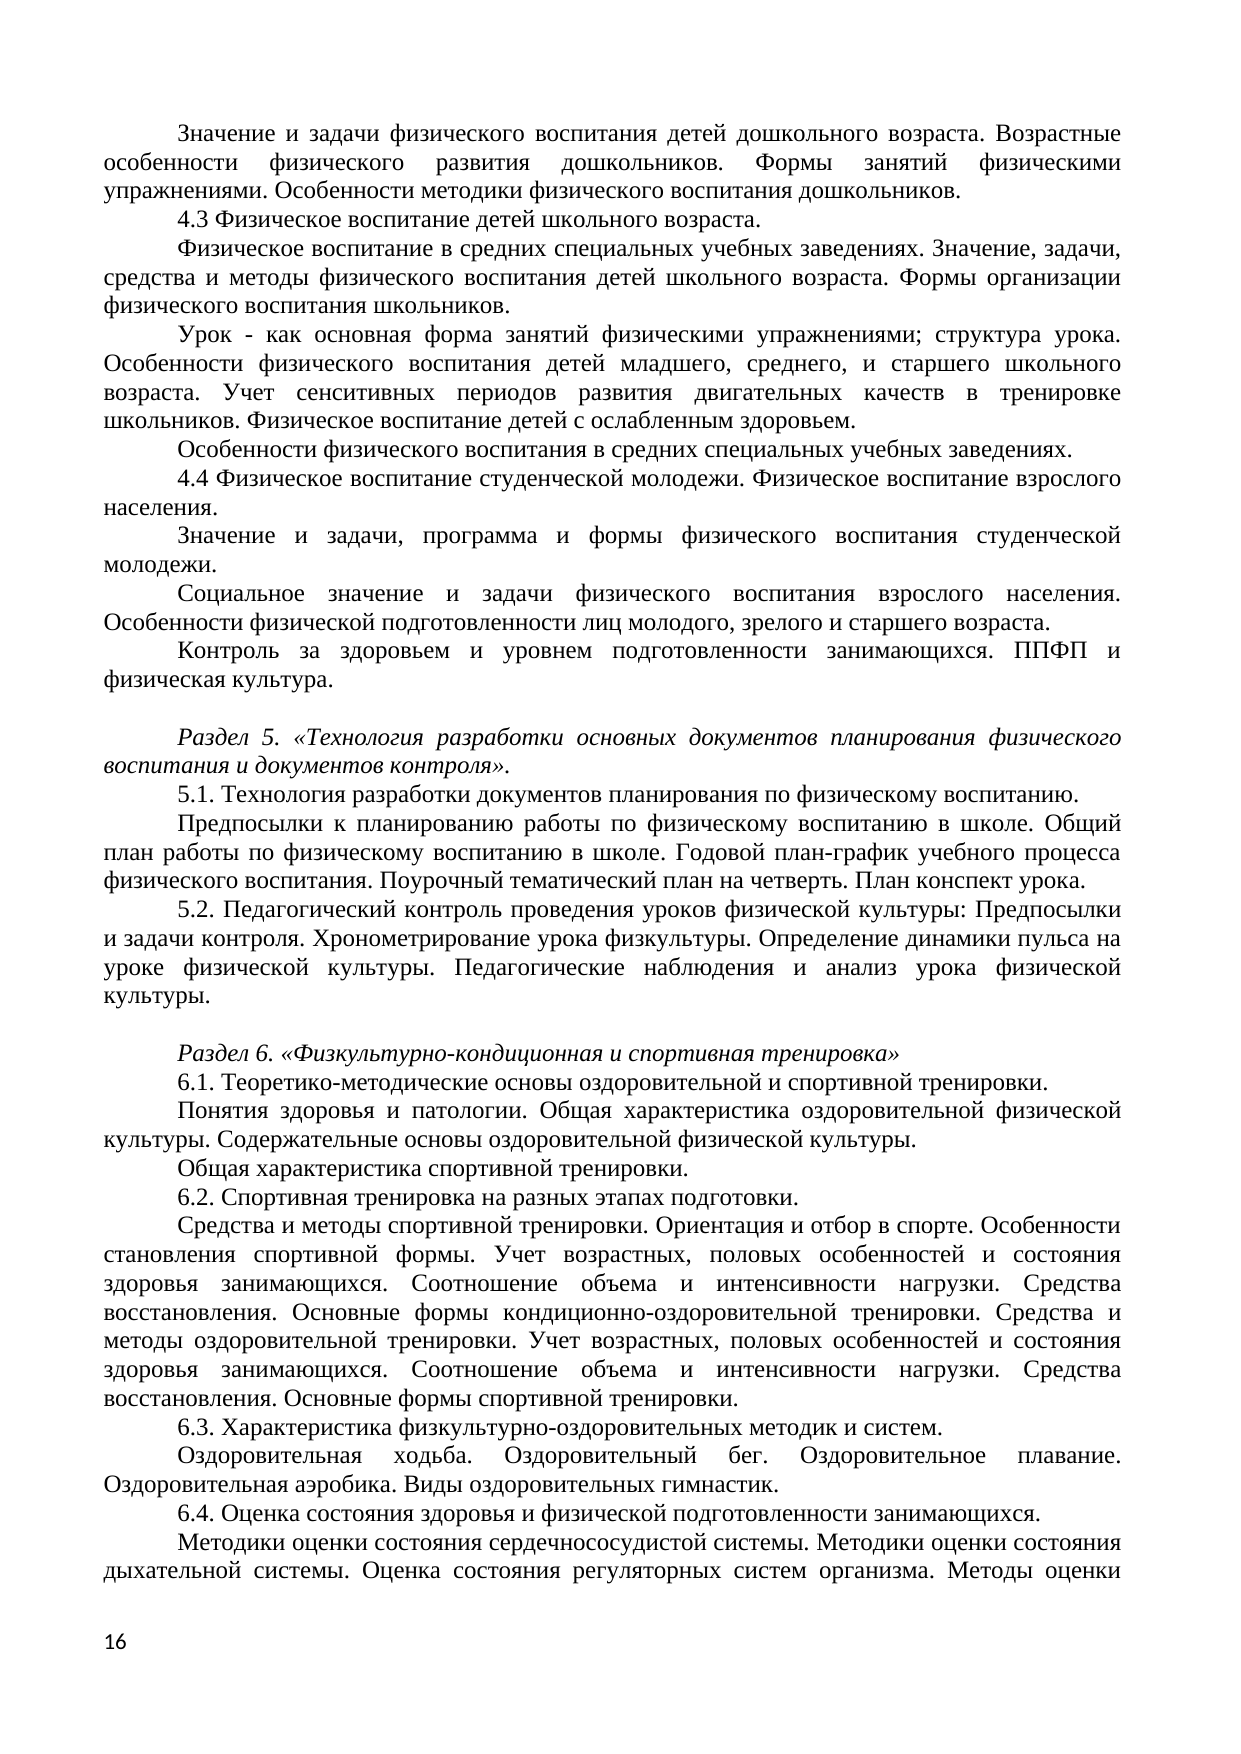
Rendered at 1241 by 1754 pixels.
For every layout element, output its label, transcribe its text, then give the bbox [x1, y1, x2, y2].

text Средства и методы спортивной тренировки. Ориентация и отбор в спорте. Особенности становления спортивной формы. Учет возрастных, половых особенностей и состояния здоровья занимающихся. Соотношение объема и интенсивности нагрузки. Средства восстановления. Основные формы кондиционно-оздоровительной тренировки. Средства и методы оздоровительной тренировки. Учет возрастных, половых особенностей и состояния здоровья занимающихся. Соотношение объема и интенсивности нагрузки. Средства восстановления. Основные формы спортивной тренировки. [103, 1211, 1122, 1412]
text 6.4. Оценка состояния здоровья и физической подготовленности занимающихся. [103, 1498, 1122, 1527]
text Физическое воспитание в средних специальных учебных заведениях. Значение, задачи, средства и методы физического воспитания детей школьного возраста. Формы организации физического воспитания школьников. [103, 233, 1122, 319]
text Значение и задачи физического воспитания детей дошкольного возраста. Возрастные особенности физического развития дошкольников. Формы занятий физическими упражнениями. Особенности методики физического воспитания дошкольников. [103, 118, 1122, 204]
text 6.3. Характеристика физкультурно-оздоровительных методик и систем. [103, 1412, 1122, 1441]
text Значение и задачи, программа и формы физического воспитания студенческой молодежи. [103, 521, 1122, 578]
text Понятия здоровья и патологии. Общая характеристика оздоровительной физической культуры. Содержательные основы оздоровительной физической культуры. [103, 1096, 1122, 1153]
text 6.1. Теоретико-методические основы оздоровительной и спортивной тренировки. [103, 1067, 1122, 1096]
text Оздоровительная ходьба. Оздоровительный бег. Оздоровительное плавание. Оздоровительная аэробика. Виды оздоровительных гимнастик. [103, 1441, 1122, 1498]
text 5.2. Педагогический контроль проведения уроков физической культуры: Предпосылки и задачи контроля. Хронометрирование урока физкультуры. Определение динамики пульса на уроке физической культуры. Педагогические наблюдения и анализ урока физической культуры. [103, 894, 1122, 1009]
text Особенности физического воспитания в средних специальных учебных заведениях. [103, 434, 1122, 463]
text Социальное значение и задачи физического воспитания взрослого населения. Особенности физической подготовленности лиц молодого, зрелого и старшего возраста. [103, 578, 1122, 636]
text 4.3 Физическое воспитание детей школьного возраста. [103, 204, 1122, 233]
text Контроль за здоровьем и уровнем подготовленности занимающихся. ППФП и физическая культура. [103, 636, 1122, 693]
text Раздел 6. «Физкультурно-кондиционная и спортивная тренировка» [103, 1038, 1122, 1067]
text 4.4 Физическое воспитание студенческой молодежи. Физическое воспитание взрослого населения. [103, 463, 1122, 521]
text Раздел 5. «Технология разработки основных документов планирования физического воспитания и документов контроля». [103, 722, 1122, 779]
text 6.2. Спортивная тренировка на разных этапах подготовки. [103, 1182, 1122, 1211]
text Общая характеристика спортивной тренировки. [103, 1153, 1122, 1182]
text Урок - как основная форма занятий физическими упражнениями; структура урока. Особенности физического воспитания детей младшего, среднего, и старшего школьного возраста. Учет сенситивных периодов развития двигательных качеств в тренировке школьников. Физическое воспитание детей с ослабленным здоровьем. [103, 319, 1122, 434]
text 5.1. Технология разработки документов планирования по физическому воспитанию. [103, 779, 1122, 808]
text Предпосылки к планированию работы по физическому воспитанию в школе. Общий план работы по физическому воспитанию в школе. Годовой план-график учебного процесса физического воспитания. Поурочный тематический план на четверть. План конспект урока. [103, 808, 1122, 894]
